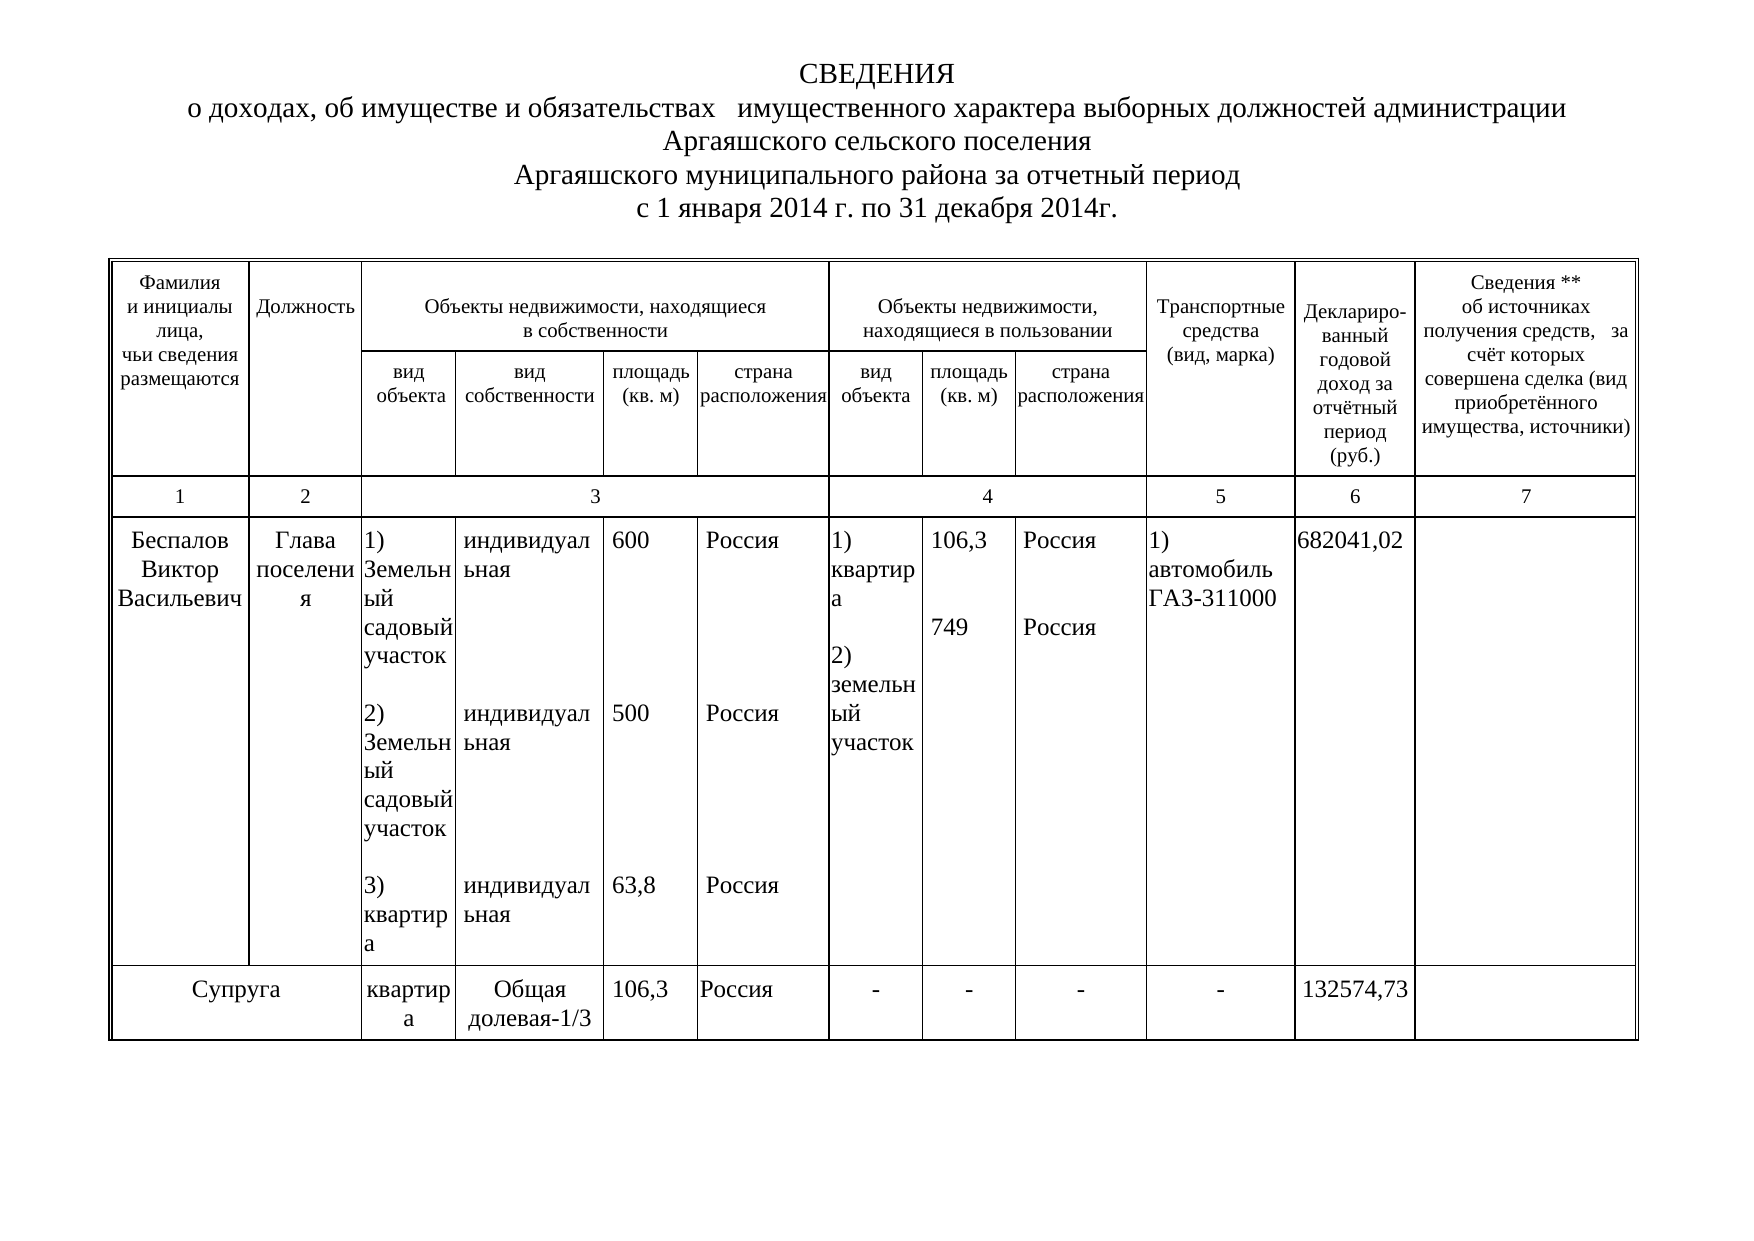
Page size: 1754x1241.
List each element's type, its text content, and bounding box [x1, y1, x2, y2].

table_cell Общая долевая-1/3 [456, 966, 603, 1039]
table_header Объекты недвижимости, находящиеся в собственности [362, 262, 828, 350]
text СВЕДЕНИЯ [118, 56, 1636, 90]
table_header Должность [250, 262, 361, 475]
table_cell - [1147, 966, 1294, 1039]
text с 1 января 2014 г. по 31 декабря 2014г. [118, 190, 1636, 224]
table_cell площадь (кв. м) [604, 352, 697, 475]
table_cell [1416, 518, 1635, 965]
table_cell Глава поселения [250, 518, 361, 965]
table_cell Россия Россия [1016, 518, 1146, 965]
table_cell 1) автомобиль ГАЗ-311000 [1147, 518, 1294, 965]
table_cell - [830, 966, 922, 1039]
table_cell [1416, 966, 1635, 1039]
table_header Объекты недвижимости, находящиеся в пользовании [830, 262, 1146, 350]
table_cell квартира земельный участок [830, 518, 922, 965]
table_cell 600 500 63,8 [604, 518, 697, 965]
table_cell - [1016, 966, 1146, 1039]
table_cell 6 [1296, 477, 1414, 516]
table_cell 7 [1416, 477, 1635, 516]
table_cell 3 [362, 477, 828, 516]
table_cell страна расположения [1016, 352, 1146, 475]
table_cell 682041,02 [1296, 518, 1414, 965]
table_cell вид объекта [362, 352, 455, 475]
table_cell 2 [250, 477, 361, 516]
table_cell 132574,73 [1296, 966, 1414, 1039]
table_cell страна расположения [698, 352, 828, 475]
table_cell Беспалов Виктор Васильевич [113, 518, 248, 965]
table_cell вид собственности [456, 352, 603, 475]
table_cell Супруга [113, 966, 361, 1039]
table_cell индивидуальная индивидуальная индивидуальная [456, 518, 603, 965]
table_cell Россия [698, 966, 828, 1039]
table_header Транспортные средства (вид, марка) [1147, 262, 1294, 475]
table_cell 1) Земельный садовый участок 2) Земельный садовый участок 3) квартира [362, 518, 455, 965]
text Аргаяшского муниципального района за отчетный период [118, 157, 1636, 190]
table_cell 4 [830, 477, 1146, 516]
table_header Деклариро-ванный годовой доход за отчётный период (руб.) [1296, 262, 1414, 475]
table_cell 106,3 [604, 966, 697, 1039]
table_header Сведения ** об источниках получения средств, за счёт которых совершена сделка (вид приобретённого имущества, источники) [1416, 262, 1635, 475]
table_header Фамилия и инициалы лица, чьи сведения размещаются [113, 262, 248, 475]
table_cell вид объекта [830, 352, 922, 475]
table_cell квартира [362, 966, 455, 1039]
table_cell 1 [113, 477, 248, 516]
table_cell 106,3 749 [923, 518, 1015, 965]
table_cell 5 [1147, 477, 1294, 516]
table_cell Россия Россия Россия [698, 518, 828, 965]
table_cell - [923, 966, 1015, 1039]
text о доходах, об имуществе и обязательствах имущественного характера выборных должностей администрации Аргаяшского сельского поселения [118, 90, 1636, 157]
table_cell площадь (кв. м) [923, 352, 1015, 475]
